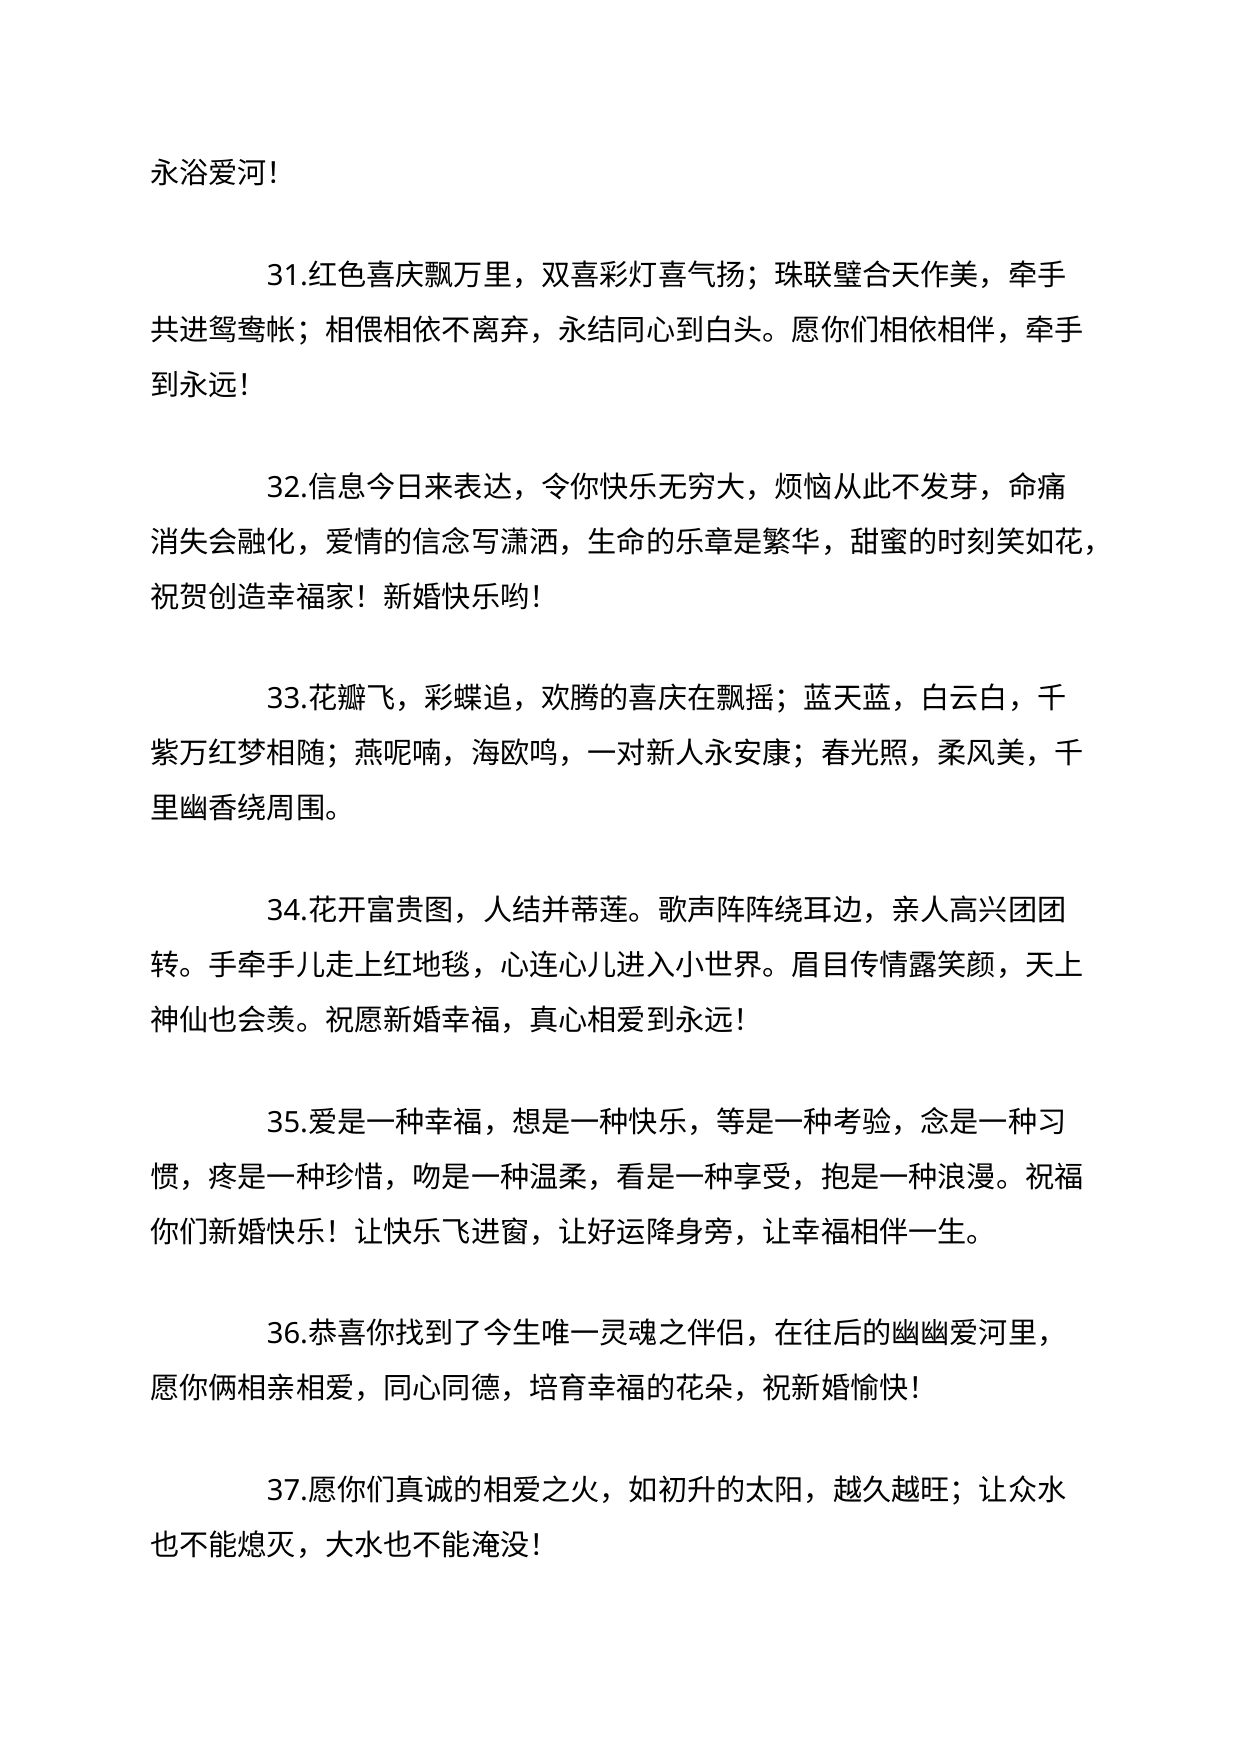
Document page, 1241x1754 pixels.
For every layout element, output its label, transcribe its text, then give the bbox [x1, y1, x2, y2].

text 34.花开富贵图，人结并蒂莲。歌声阵阵绕耳边，亲人高兴团团转。手牵手儿走上红地毯，心连心儿进入小世界。眉目传情露笑颜，天上神仙也会羡。祝愿新婚幸福，真心相爱到永远！ [150, 887, 1090, 1039]
text 37.愿你们真诚的相爱之火，如初升的太阳，越久越旺；让众水也不能熄灭，大水也不能淹没！ [150, 1467, 1090, 1564]
text 35.爱是一种幸福，想是一种快乐，等是一种考验，念是一种习惯，疼是一种珍惜，吻是一种温柔，看是一种享受，抱是一种浪漫。祝福你们新婚快乐！让快乐飞进窗，让好运降身旁，让幸福相伴一生。 [150, 1098, 1090, 1251]
text 32.信息今日来表达，令你快乐无穷大，烦恼从此不发芽，命痛消失会融化，爱情的信念写潇洒，生命的乐章是繁华，甜蜜的时刻笑如花，祝贺创造幸福家！新婚快乐哟！ [150, 463, 1090, 616]
text 33.花瓣飞，彩蝶追，欢腾的喜庆在飘摇；蓝天蓝，白云白，千紫万红梦相随；燕呢喃，海欧鸣，一对新人永安康；春光照，柔风美，千里幽香绕周围。 [150, 675, 1090, 827]
text 31.红色喜庆飘万里，双喜彩灯喜气扬；珠联璧合天作美，牵手共进鸳鸯帐；相偎相依不离弃，永结同心到白头。愿你们相依相伴，牵手到永远！ [150, 252, 1090, 404]
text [150, 150, 1090, 192]
text 36.恭喜你找到了今生唯一灵魂之伴侣，在往后的幽幽爱河里，愿你俩相亲相爱，同心同德，培育幸福的花朵，祝新婚愉快！ [150, 1310, 1090, 1407]
